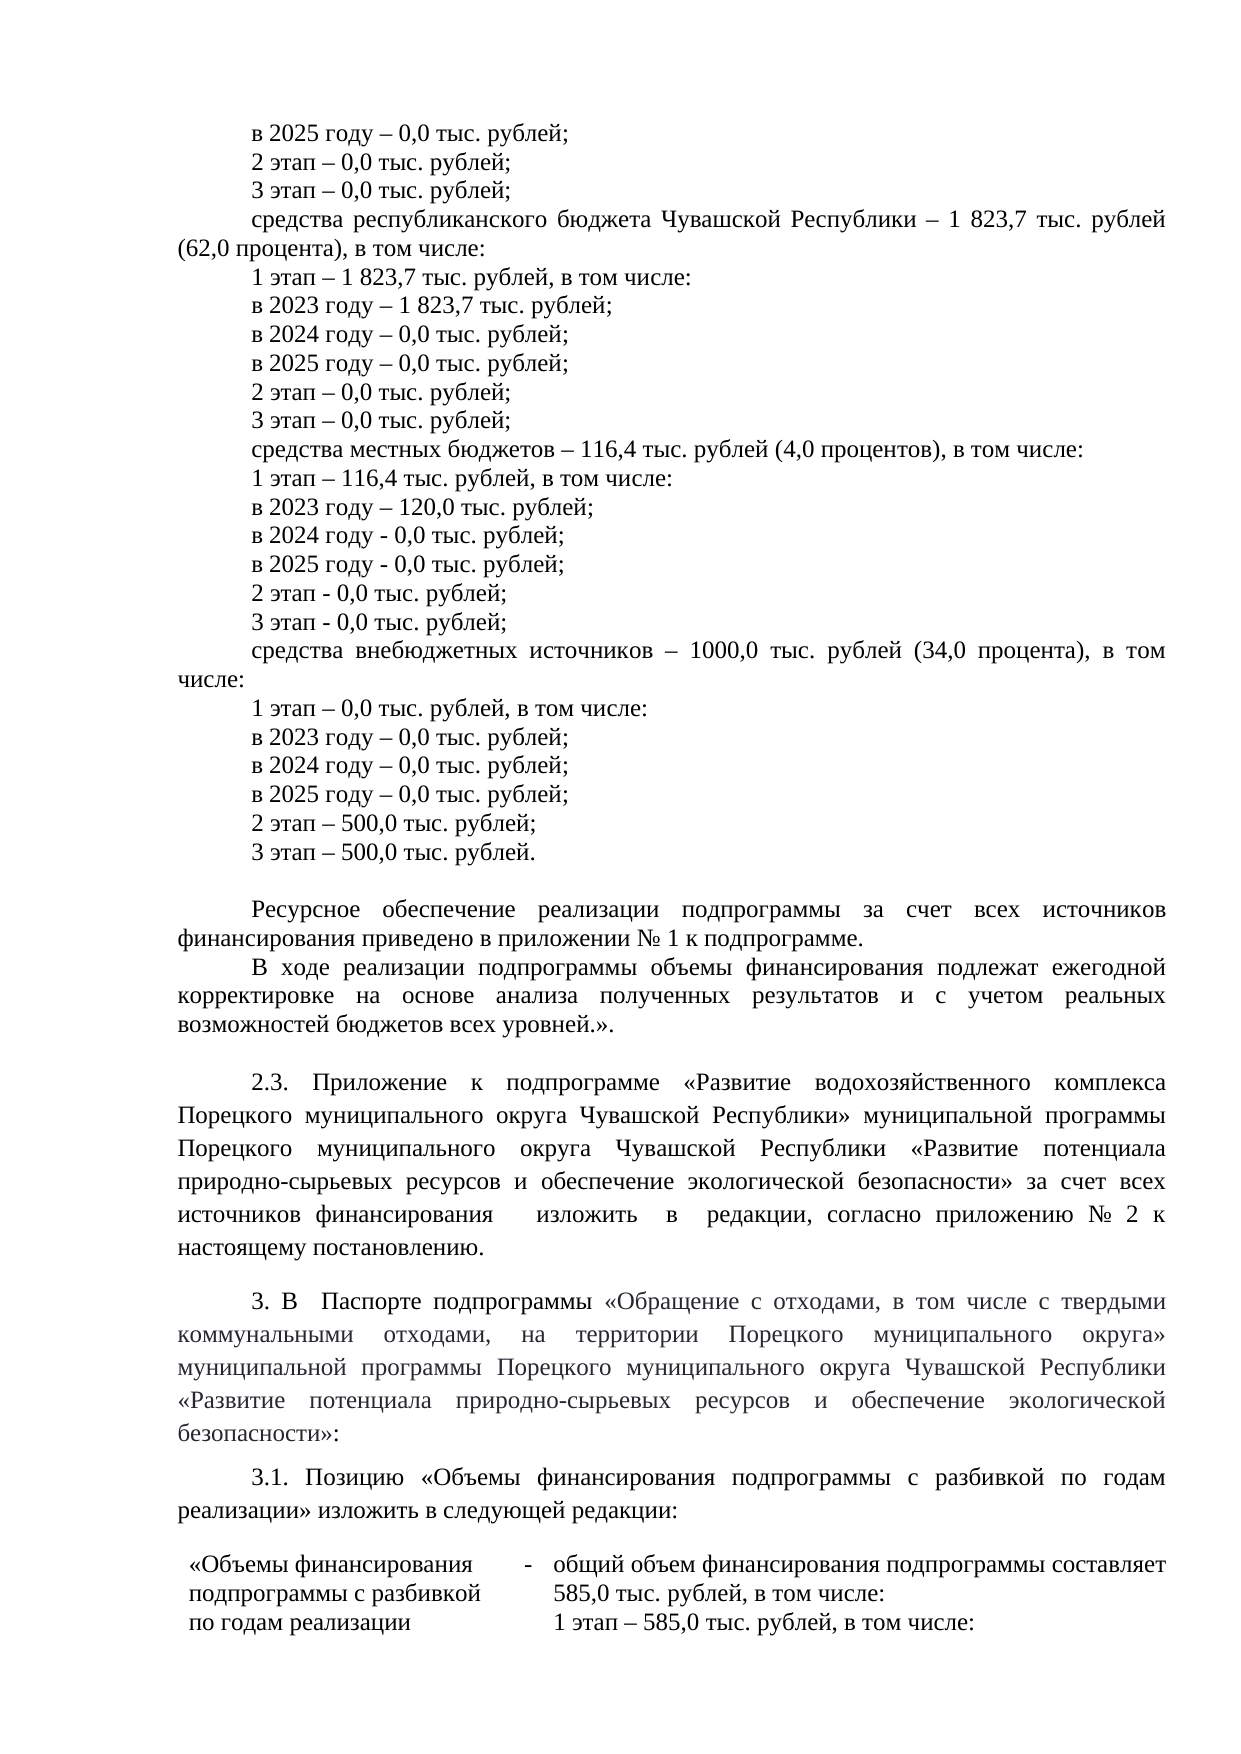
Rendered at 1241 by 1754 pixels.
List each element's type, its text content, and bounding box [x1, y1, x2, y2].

text средства внебюджетных источников – 1000,0 тыс. рублей (34,0 процента), в том числе: [177, 636, 1167, 693]
text 2 этап - 0,0 тыс. рублей; [177, 578, 1167, 607]
text 2 этап – 0,0 тыс. рублей; [177, 147, 1167, 176]
text 2.3. Приложение к подпрограмме «Развитие водохозяйственного комплекса Порецкого муниципального округа Чувашской Республики» муниципальной программы Порецкого муниципального округа Чувашской Республики «Развитие потенциала природно-сырьевых ресурсов и обеспечение экологической безопасности» за счет всех источников финансирования изложить в редакции, согласно приложению № 2 к настоящему постановлению. [177, 1067, 1167, 1261]
text в 2024 году – 0,0 тыс. рублей; [177, 319, 1167, 348]
text в 2025 году – 0,0 тыс. рублей; [177, 348, 1167, 377]
text в 2024 году - 0,0 тыс. рублей; [177, 521, 1167, 549]
text 3 этап – 500,0 тыс. рублей. [177, 837, 1167, 866]
text Ресурсное обеспечение реализации подпрограммы за счет всех источников финансирования приведено в приложении № 1 к подпрограмме. [177, 894, 1167, 952]
text 3 этап – 0,0 тыс. рублей; [177, 176, 1167, 204]
text 3 этап – 0,0 тыс. рублей; [177, 406, 1167, 434]
text 1 этап – 116,4 тыс. рублей, в том числе: [177, 463, 1167, 492]
text 1 этап – 0,0 тыс. рублей, в том числе: [177, 693, 1167, 722]
text 3 этап - 0,0 тыс. рублей; [177, 607, 1167, 636]
text средства местных бюджетов – 116,4 тыс. рублей (4,0 процентов), в том числе: [177, 434, 1167, 463]
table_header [177, 1549, 513, 1635]
text в 2024 году – 0,0 тыс. рублей; [177, 751, 1167, 779]
text 2 этап – 500,0 тыс. рублей; [177, 808, 1167, 837]
text в 2023 году – 1 823,7 тыс. рублей; [177, 291, 1167, 319]
text в 2025 году – 0,0 тыс. рублей; [177, 779, 1167, 808]
table_header - [513, 1549, 542, 1635]
text в 2025 году - 0,0 тыс. рублей; [177, 549, 1167, 578]
text 2 этап – 0,0 тыс. рублей; [177, 377, 1167, 406]
text 3. В Паспорте подпрограммы «Обращение с отходами, в том числе с твердыми коммунальными отходами, на территории Порецкого муниципального округа» муниципальной программы Порецкого муниципального округа Чувашской Республики «Развитие потенциала природно-сырьевых ресурсов и обеспечение экологической безопасности»: [177, 1286, 1167, 1447]
text 1 этап – 1 823,7 тыс. рублей, в том числе: [177, 262, 1167, 291]
text средства республиканского бюджета Чувашской Республики – 1 823,7 тыс. рублей (62,0 процента), в том числе: [177, 204, 1167, 262]
text в 2023 году – 120,0 тыс. рублей; [177, 492, 1167, 521]
text В ходе реализации подпрограммы объемы финансирования подлежат ежегодной корректировке на основе анализа полученных результатов и с учетом реальных возможностей бюджетов всех уровней.». [177, 952, 1167, 1038]
text в 2023 году – 0,0 тыс. рублей; [177, 722, 1167, 751]
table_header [542, 1549, 1240, 1635]
text в 2025 году – 0,0 тыс. рублей; [177, 118, 1167, 147]
text 3.1. Позицию «Объемы финансирования подпрограммы с разбивкой по годам реализации» изложить в следующей редакции: [177, 1462, 1167, 1524]
